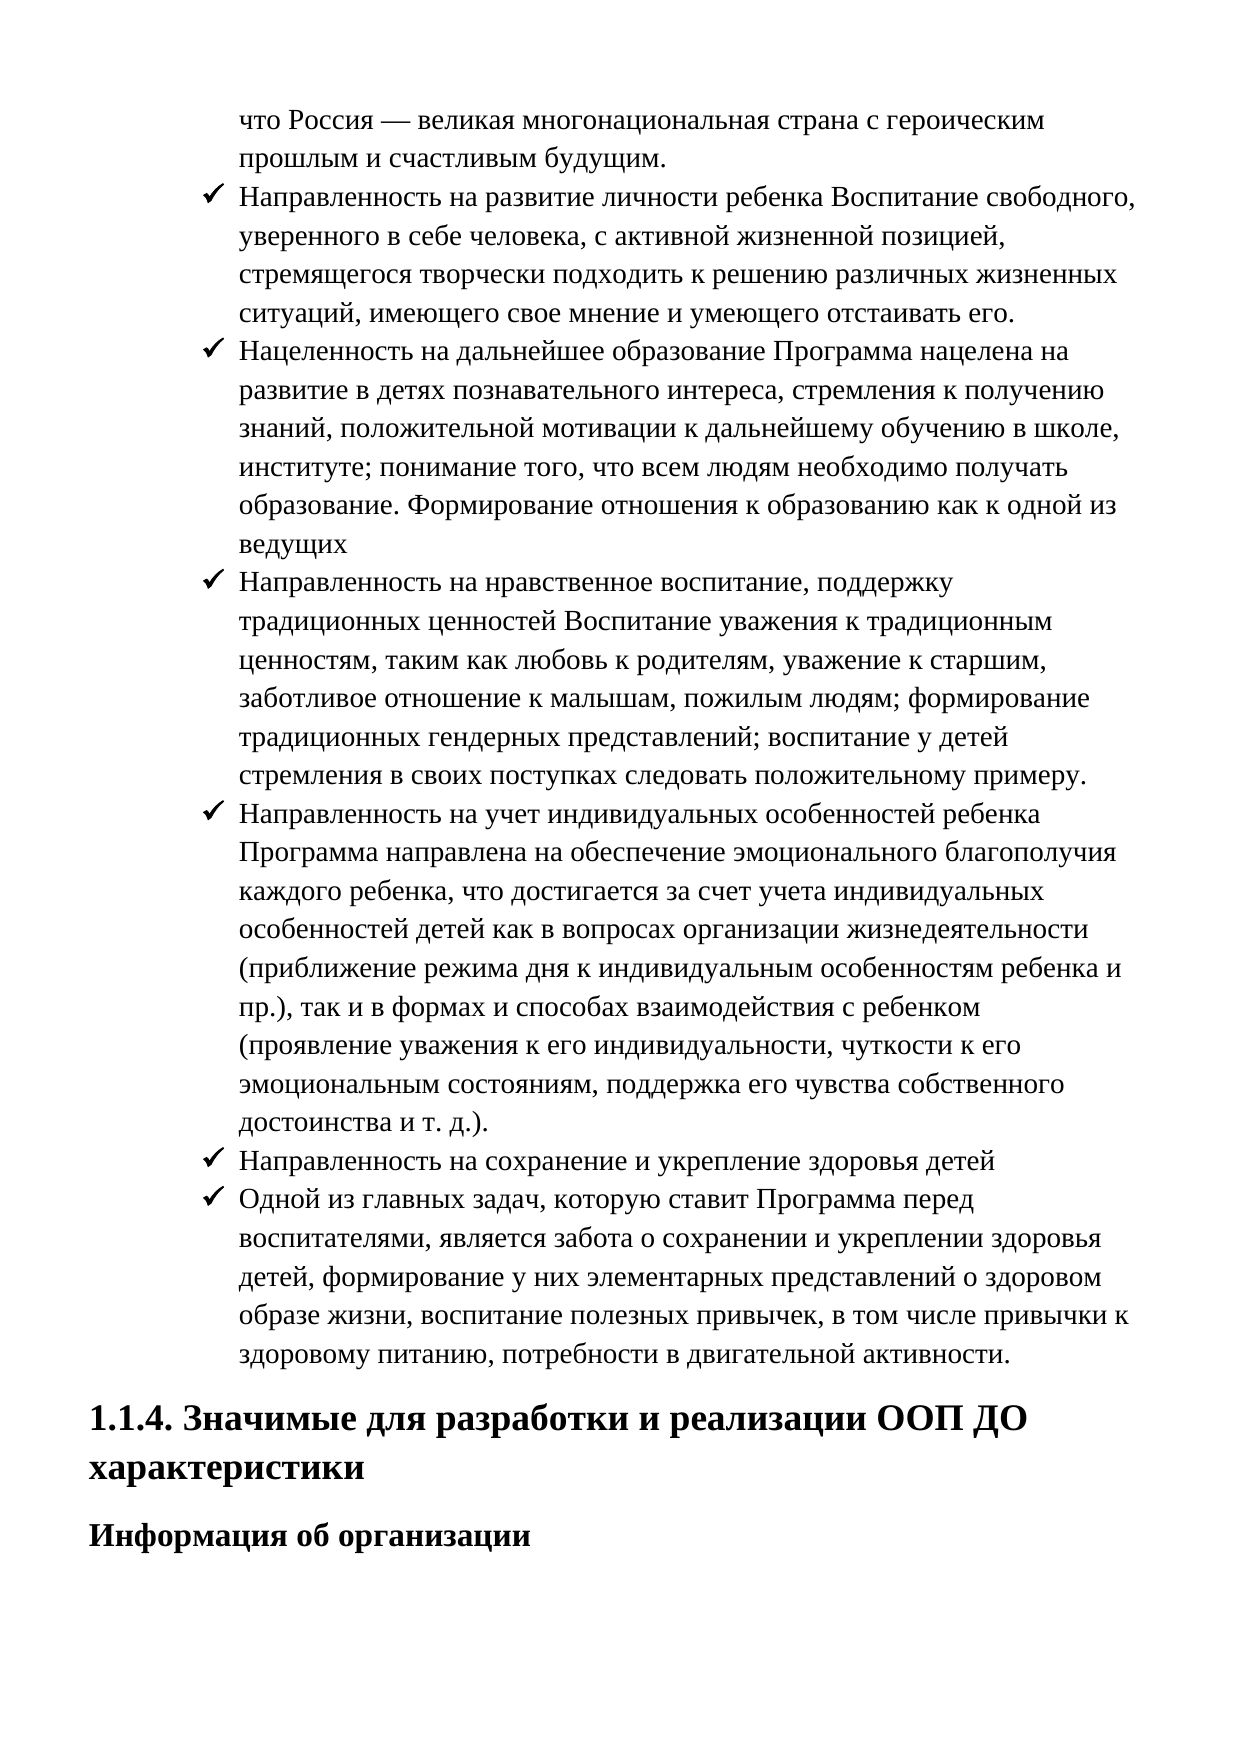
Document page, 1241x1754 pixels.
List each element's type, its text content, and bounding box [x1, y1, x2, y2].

list Направленность на развитие личности ребенка Воспитание свободного, уверенного в себе человека, с активной жизненной позицией, стремящегося творчески подходить к решению различных жизненных ситуаций, имеющего свое мнение и умеющего отстаивать его. [201, 179, 1137, 328]
list Направленность на учет индивидуальных особенностей ребенка Программа направлена на обеспечение эмоционального благополучия каждого ребенка, что достигается за счет учета индивидуальных особенностей детей как в вопросах организации жизнедеятельности (приближение режима дня к индивидуальным особенностям ребенка и пр.), так и в формах и способах взаимодействия с ребенком (проявление уважения к его индивидуальности, чуткости к его эмоциональным состояниям, поддержка его чувства собственного достоинства и т. д.). [201, 796, 1137, 1138]
text Информация об организации [89, 1515, 1137, 1553]
list Нацеленность на дальнейшее образование Программа нацелена на развитие в детях познавательного интереса, стремления к получению знаний, положительной мотивации к дальнейшему обучению в школе, институте; понимание того, что всем людям необходимо получать образование. Формирование отношения к образованию как к одной из ведущих [201, 333, 1137, 559]
text 1.1.4. Значимые для разработки и реализации ООП ДО характеристики [89, 1395, 1137, 1488]
list Направленность на нравственное воспитание, поддержку традиционных ценностей Воспитание уважения к традиционным ценностям, таким как любовь к родителям, уважение к старшим, заботливое отношение к малышам, пожилым людям; формирование традиционных гендерных представлений; воспитание у детей стремления в своих поступках следовать положительному примеру. [201, 564, 1137, 791]
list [201, 102, 1137, 174]
list Одной из главных задач, которую ставит Программа перед воспитателями, является забота о сохранении и укреплении здоровья детей, формирование у них элементарных представлений о здоровом образе жизни, воспитание полезных привычек, в том числе привычки к здоровому питанию, потребности в двигательной активности. [201, 1182, 1137, 1369]
list Направленность на сохранение и укрепление здоровья детей [201, 1143, 1137, 1177]
